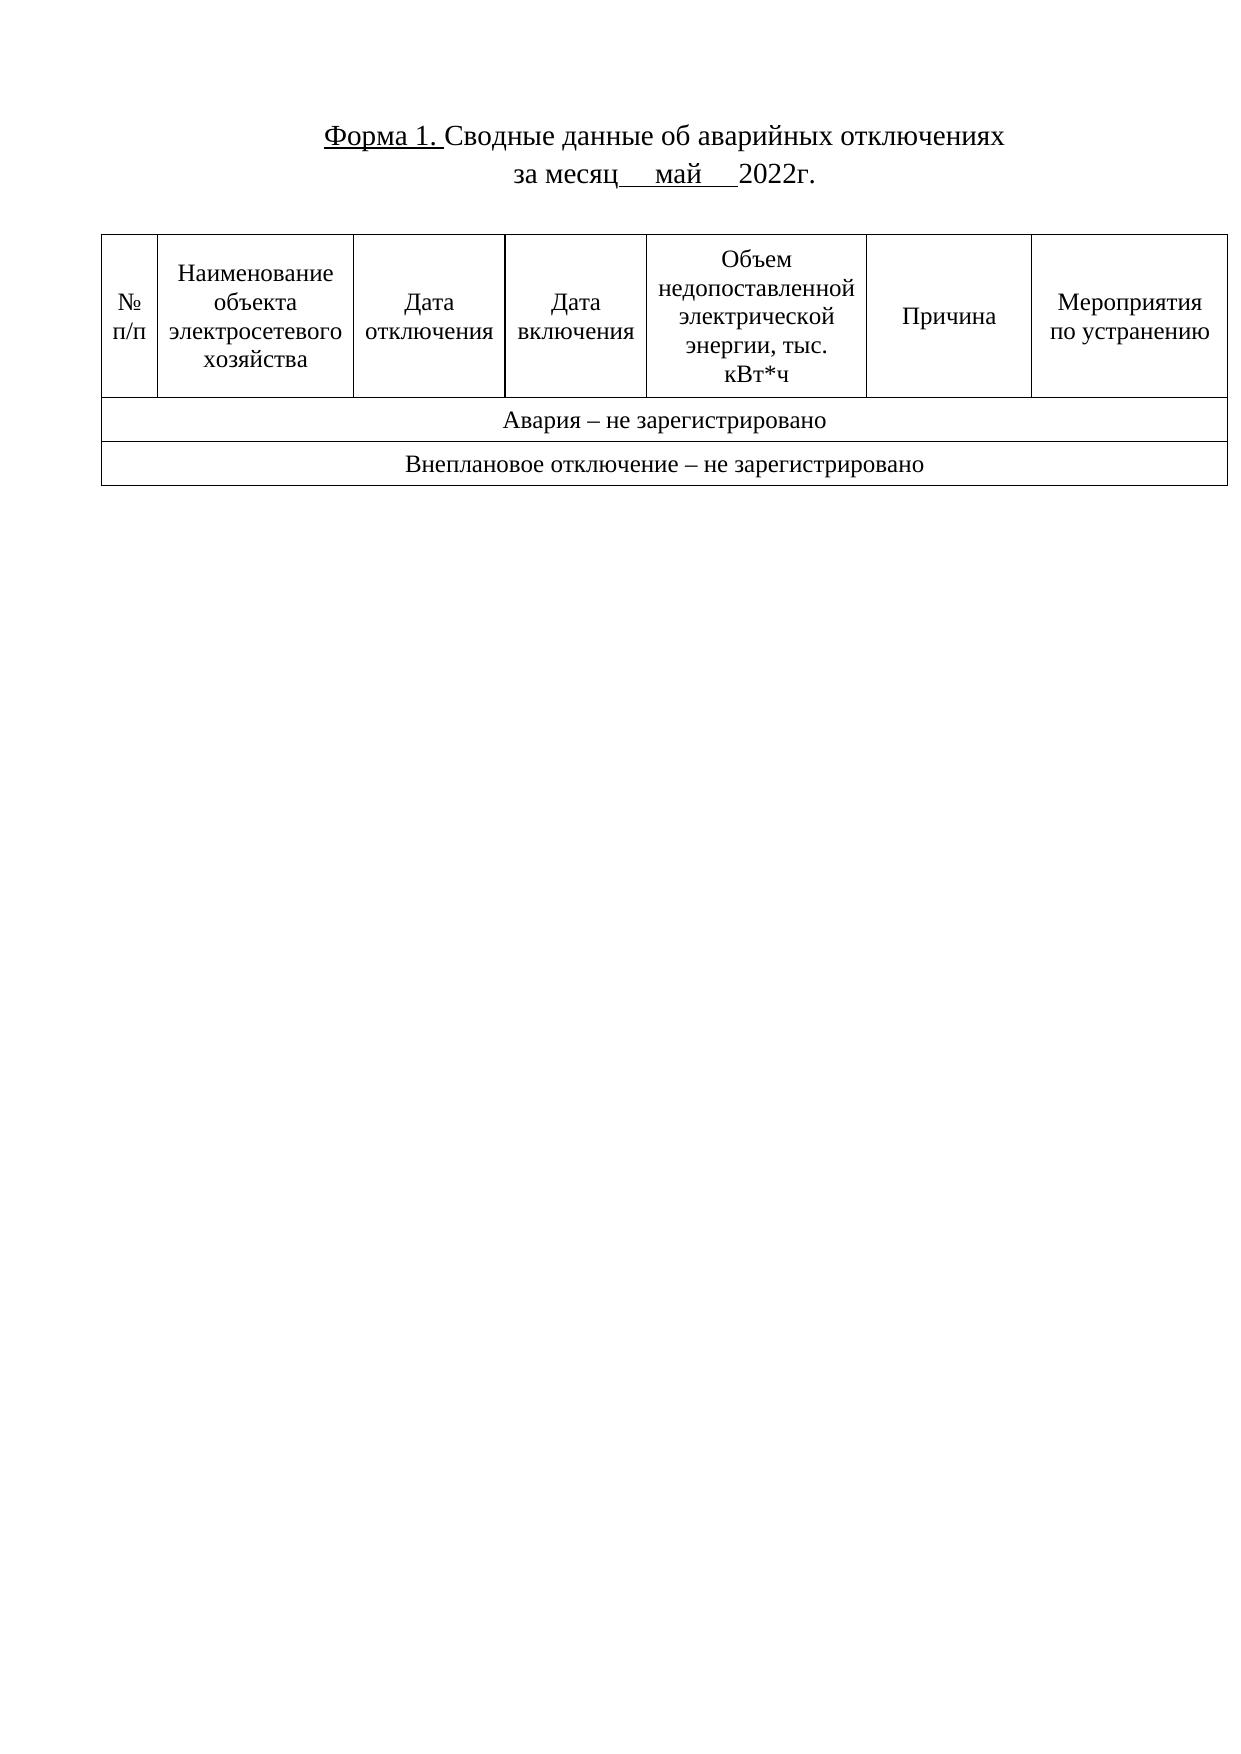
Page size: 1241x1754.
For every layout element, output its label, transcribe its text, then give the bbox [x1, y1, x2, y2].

table_header Причина [867, 235, 1031, 397]
table_header Объем недопоставленной электрической энергии, тыс. кВт*ч [647, 235, 866, 397]
table_header Дата отключения [354, 235, 504, 397]
table_header Дата включения [506, 235, 646, 397]
table_header № п/п [102, 235, 157, 397]
table_cell Авария – не зарегистрировано [102, 398, 1227, 441]
text Форма 1. Сводные данные об аварийных отключениях [177, 118, 1152, 152]
table_header Наименование объекта электросетевого хозяйства [158, 235, 353, 397]
text за месяц май 2022г. [177, 157, 1152, 190]
table_header Мероприятия по устранению [1032, 235, 1227, 397]
table_cell Внеплановое отключение – не зарегистрировано [102, 442, 1227, 485]
